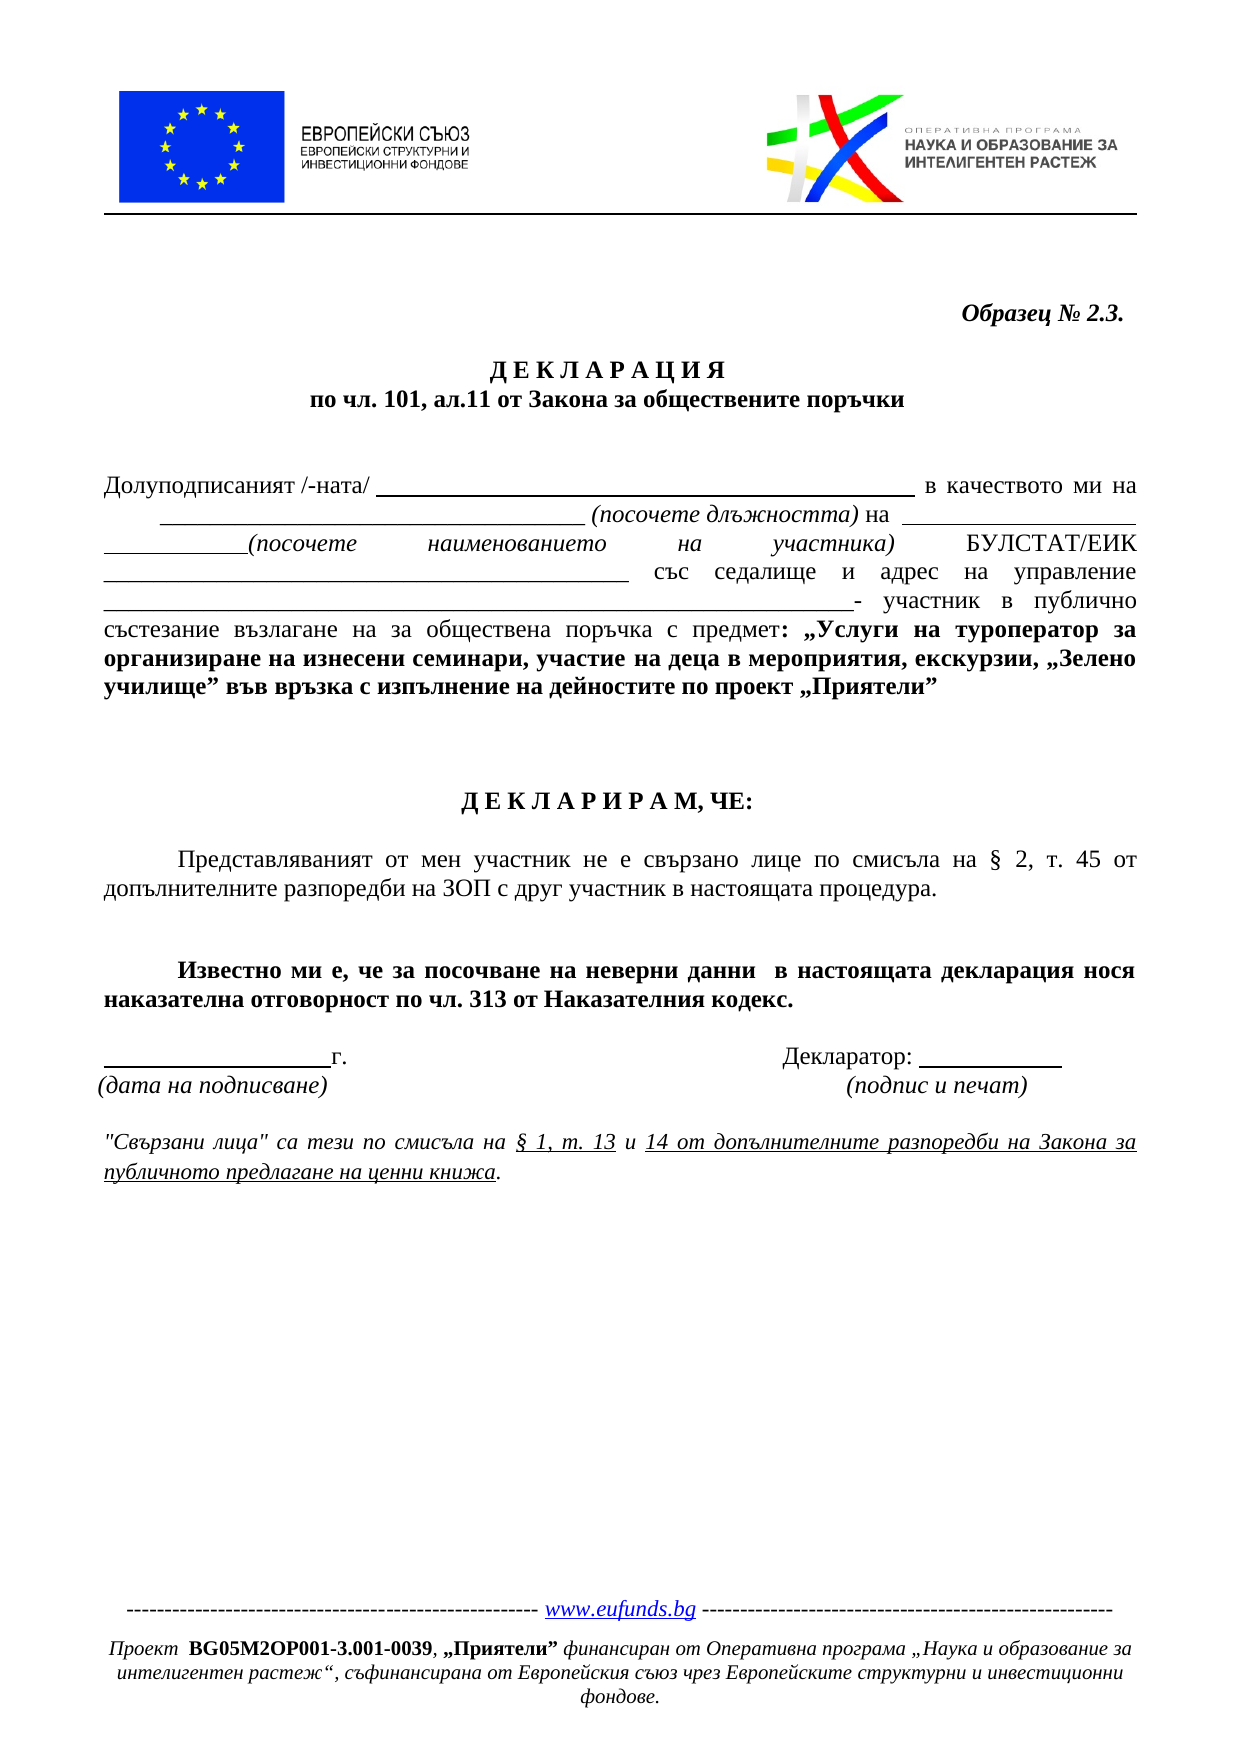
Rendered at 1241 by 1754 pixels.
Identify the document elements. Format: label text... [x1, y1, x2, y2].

text Долуподписаният /-ната/ в качеството ми на __________________________________ (посочете длъжността) на (посочете наименованието на участника) БУЛСТАТ/ЕИК __________________________________________ със седалище и адрес на управление ____________________________________________________________- участник в публично състезание възлагане на за обществена поръчка с предмет: „Услуги на туроператор за организиране на изнесени семинари, участие на деца в мероприятия, екскурзии, „Зелено училище” във връзка с изпълнение на дейностите по проект „Приятели” [103, 470, 1137, 700]
text по чл. 101, ал.11 от Закона за обществените поръчки [103, 384, 1111, 413]
text г. Декларатор: [103, 1041, 1162, 1070]
picture [752, 75, 1137, 212]
text Представляваният от мен участник не е свързано лице по смисъла на § 2, т. 45 от допълнителните разпоредби на ЗОП с друг участник в настоящата процедура. [103, 844, 1137, 901]
text Известно ми е, че за посочване на неверни данни в настоящата декларация нося наказателна отговорност по чл. 313 от Наказателния кодекс. [103, 955, 1137, 1013]
text Д Е К Л А Р И Р А М, ЧЕ: [103, 786, 1111, 815]
picture [103, 73, 509, 212]
text Д Е К Л А Р А Ц И Я [103, 355, 1111, 384]
text "Свързани лица" са тези по смисъла на § 1, т. 13 и 14 от допълнителните разпоредби на Закона за публичното предлагане на ценни книжа. [103, 1128, 1137, 1184]
text Образец № 2.3. [103, 298, 1124, 326]
text (дата на подписване) (подпис и печат) [66, 1070, 1162, 1099]
